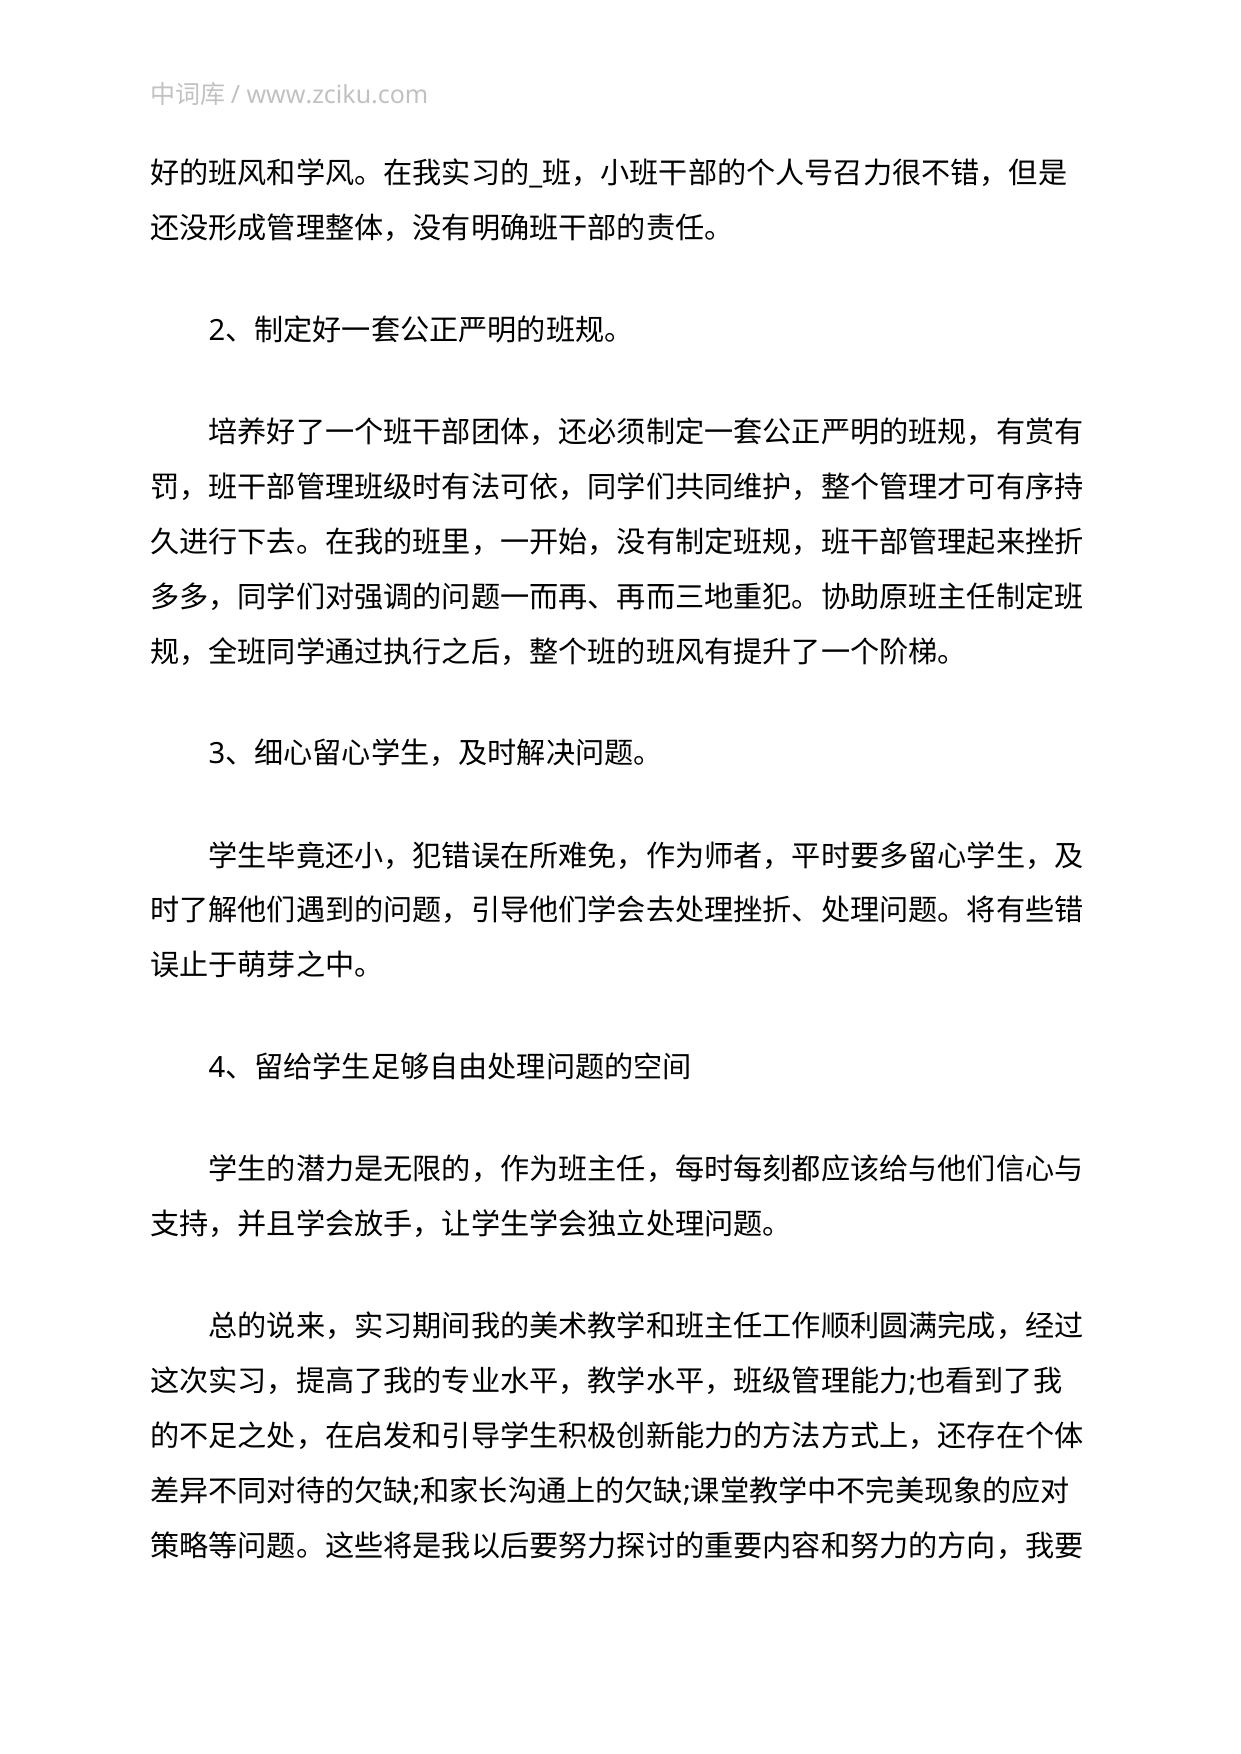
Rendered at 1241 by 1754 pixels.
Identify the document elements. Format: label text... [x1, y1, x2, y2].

text 2、制定好一套公正严明的班规。 [150, 307, 1090, 349]
text 4、留给学生足够自由处理问题的空间 [150, 1044, 1090, 1086]
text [150, 1302, 1090, 1564]
text 学生毕竟还小，犯错误在所难免，作为师者，平时要多留心学生，及时了解他们遇到的问题，引导他们学会去处理挫折、处理问题。将有些错误止于萌芽之中。 [150, 832, 1090, 984]
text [150, 150, 1090, 247]
text 学生的潜力是无限的，作为班主任，每时每刻都应该给与他们信心与支持，并且学会放手，让学生学会独立处理问题。 [150, 1146, 1090, 1243]
text 培养好了一个班干部团体，还必须制定一套公正严明的班规，有赏有罚，班干部管理班级时有法可依，同学们共同维护，整个管理才可有序持久进行下去。在我的班里，一开始，没有制定班规，班干部管理起来挫折多多，同学们对强调的问题一而再、再而三地重犯。协助原班主任制定班规，全班同学通过执行之后，整个班的班风有提升了一个阶梯。 [150, 409, 1090, 671]
text 3、细心留心学生，及时解决问题。 [150, 730, 1090, 772]
